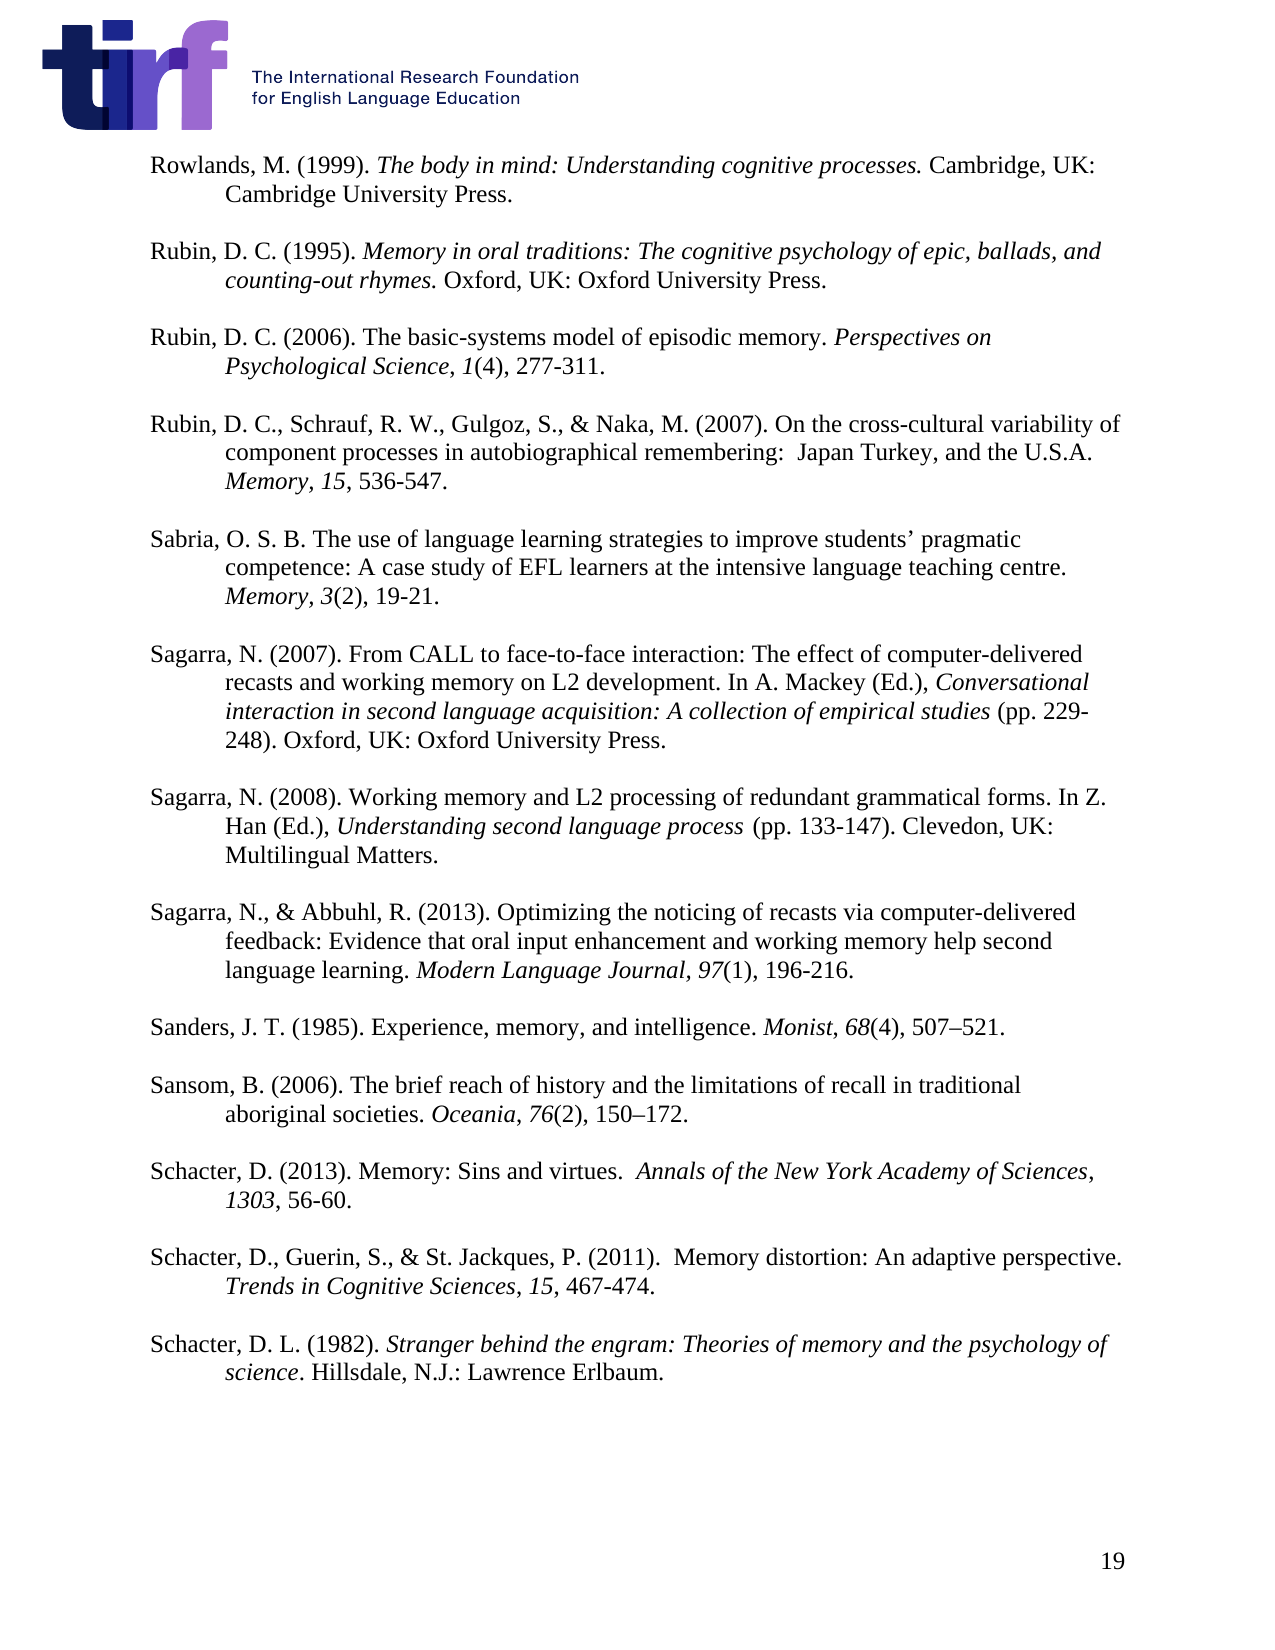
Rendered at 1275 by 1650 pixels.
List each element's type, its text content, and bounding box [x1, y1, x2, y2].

text Rubin, D. C., Schrauf, R. W., Gulgoz, S., & Naka, M. (2007). On the cross-cultural variability of component processes in autobiographical remembering: Japan Turkey, and the U.S.A. Memory, 15, 536-547. [150, 409, 1125, 495]
text Rubin, D. C. (2006). The basic-systems model of episodic memory. Perspectives on Psychological Science, 1(4), 277-311. [150, 322, 1125, 380]
text Rubin, D. C. (1995). Memory in oral traditions: The cognitive psychology of epic, ballads, and counting-out rhymes. Oxford, UK: Oxford University Press. [150, 236, 1125, 294]
text Sagarra, N., & Abbuhl, R. (2013). Optimizing the noticing of recasts via computer-delivered feedback: Evidence that oral input enhancement and working memory help second language learning. Modern Language Journal, 97(1), 196-216. [150, 897, 1125, 984]
text Sabria, O. S. B. The use of language learning strategies to improve students’ pragmatic competence: A case study of EFL learners at the intensive language teaching centre. Memory, 3(2), 19-21. [150, 524, 1125, 610]
text Rowlands, M. (1999). The body in mind: Understanding cognitive processes. Cambridge, UK: Cambridge University Press. [150, 150, 1125, 207]
picture [42, 20, 585, 130]
text Schacter, D., Guerin, S., & St. Jackques, P. (2011). Memory distortion: An adaptive perspective. Trends in Cognitive Sciences, 15, 467-474. [150, 1242, 1125, 1300]
text Sagarra, N. (2007). From CALL to face-to-face interaction: The effect of computer-delivered recasts and working memory on L2 development. In A. Mackey (Ed.), Conversational interaction in second language acquisition: A collection of empirical studies (pp. 229-248). Oxford, UK: Oxford University Press. [150, 639, 1125, 754]
text Sagarra, N. (2008). Working memory and L2 processing of redundant grammatical forms. In Z. Han (Ed.), Understanding second language process (pp. 133-147). Clevedon, UK: Multilingual Matters. [150, 782, 1125, 869]
text Sanders, J. T. (1985). Experience, memory, and intelligence. Monist, 68(4), 507–521. [150, 1012, 1125, 1041]
text Schacter, D. L. (1982). Stranger behind the engram: Theories of memory and the psychology of science. Hillsdale, N.J.: Lawrence Erlbaum. [150, 1329, 1125, 1386]
text Sansom, B. (2006). The brief reach of history and the limitations of recall in traditional aboriginal societies. Oceania, 76(2), 150–172. [150, 1070, 1125, 1127]
text Schacter, D. (2013). Memory: Sins and virtues. Annals of the New York Academy of Sciences, 1303, 56-60. [150, 1156, 1125, 1214]
